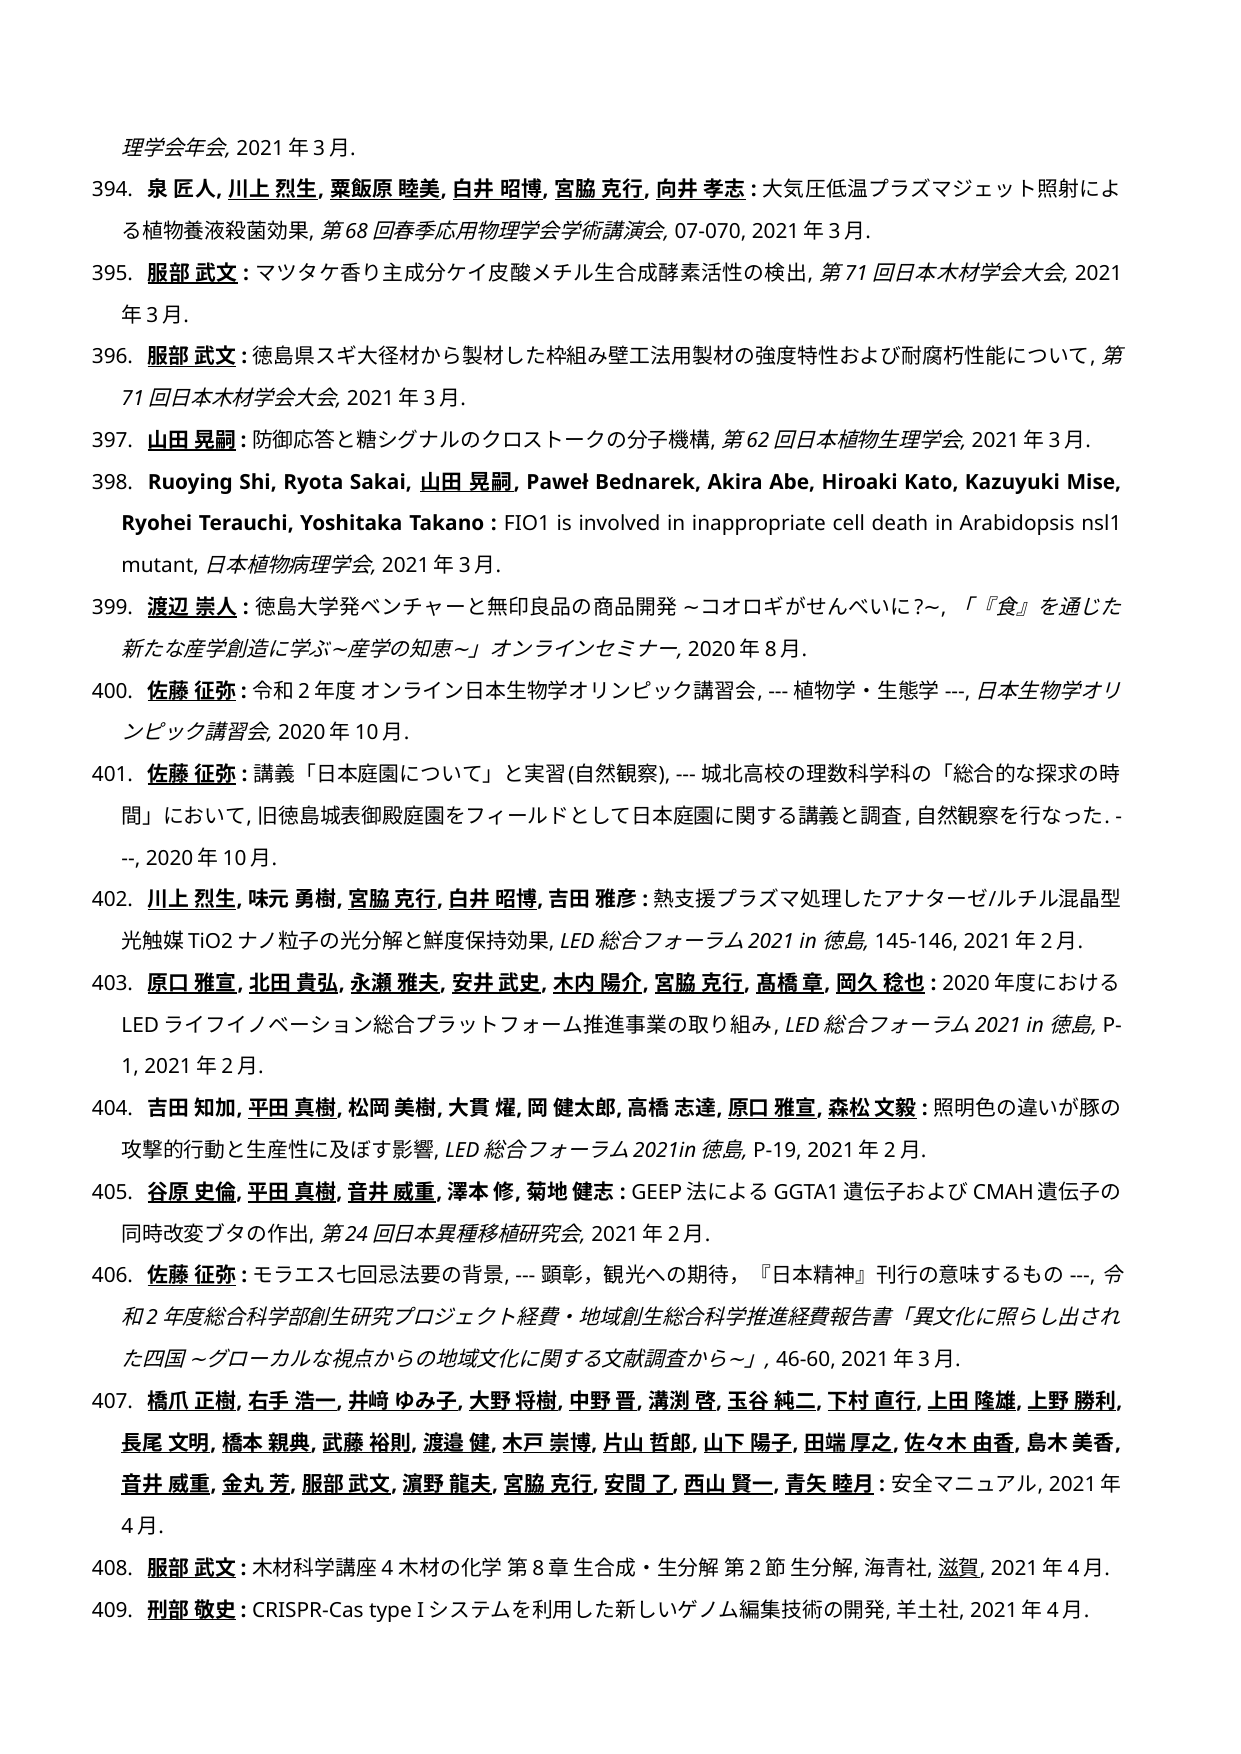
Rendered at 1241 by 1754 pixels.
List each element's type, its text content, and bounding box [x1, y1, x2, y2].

list 服部 武文 : 徳島県スギ大径材から製材した枠組み壁工法用製材の強度特性および耐腐朽性能について, 第71回日本木材学会大会, 2021年3月. [92, 334, 1122, 417]
list Ruoying Shi, Ryota Sakai, 山田 晃嗣, Paweł Bednarek, Akira Abe, Hiroaki Kato, Kazuyuki Mise, Ryohei Terauchi, Yoshitaka Takano : FIO1 is involved in inappropriate cell death in Arabidopsis nsl1 mutant, 日本植物病理学会, 2021年3月. [92, 459, 1122, 584]
list 谷原 史倫, 平田 真樹, 音井 威重, 澤本 修, 菊地 健志 : GEEP法によるGGTA1遺伝子およびCMAH遺伝子の同時改変ブタの作出, 第24回日本異種移植研究会, 2021年2月. [92, 1169, 1122, 1253]
list 服部 武文 : マツタケ香り主成分ケイ皮酸メチル生合成酵素活性の検出, 第71回日本木材学会大会, 2021年3月. [92, 250, 1122, 334]
list 渡辺 崇人 : 徳島大学発ベンチャーと無印良品の商品開発 ∼コオロギがせんべいに?∼, 「『食』を通じた新たな産学創造に学ぶ∼産学の知恵∼」オンラインセミナー, 2020年8月. [92, 584, 1122, 668]
list 佐藤 征弥 : モラエス七回忌法要の背景, --- 顕彰，観光への期待，『日本精神』刊行の意味するもの ---, 令和2年度総合科学部創生研究プロジェクト経費・地域創生総合科学推進経費報告書「異文化に照らし出された四国 ∼グローカルな視点からの地域文化に関する文献調査から∼」, 46-60, 2021年3月. [92, 1253, 1122, 1378]
list 佐藤 征弥 : 令和2年度 オンライン日本生物学オリンピック講習会, --- 植物学・生態学 ---, 日本生物学オリンピック講習会, 2020年10月. [92, 668, 1122, 752]
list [92, 125, 1122, 167]
list 橋爪 正樹, 右手 浩一, 井﨑 ゆみ子, 大野 将樹, 中野 晋, 溝渕 啓, 玉谷 純二, 下村 直行, 上田 隆雄, 上野 勝利, 長尾 文明, 橋本 親典, 武藤 裕則, 渡邉 健, 木戸 崇博, 片山 哲郎, 山下 陽子, 田端 厚之, 佐々木 由香, 島木 美香, 音井 威重, 金丸 芳, 服部 武文, 濵野 龍夫, 宮脇 克行, 安間 了, 西山 賢一, 青矢 睦月 : 安全マニュアル, 2021年4月. [92, 1378, 1122, 1545]
list 山田 晃嗣 : 防御応答と糖シグナルのクロストークの分子機構, 第62回日本植物生理学会, 2021年3月. [92, 417, 1122, 459]
list 佐藤 征弥 : 講義「日本庭園について」と実習(自然観察), --- 城北高校の理数科学科の「総合的な探求の時間」において, 旧徳島城表御殿庭園をフィールドとして日本庭園に関する講義と調査, 自然観察を行なった. ---, 2020年10月. [92, 752, 1122, 877]
list 川上 烈生, 味元 勇樹, 宮脇 克行, 白井 昭博, 吉田 雅彦 : 熱支援プラズマ処理したアナターゼ/ルチル混晶型光触媒TiO2ナノ粒子の光分解と鮮度保持効果, LED総合フォーラム2021 in 徳島, 145-146, 2021年2月. [92, 877, 1122, 961]
list 刑部 敬史 : CRISPR-Cas type Iシステムを利用した新しいゲノム編集技術の開発, 羊土社, 2021年4月. [92, 1587, 1122, 1629]
list 原口 雅宣, 北田 貴弘, 永瀬 雅夫, 安井 武史, 木内 陽介, 宮脇 克行, 髙橋 章, 岡久 稔也 : 2020年度におけるLEDライフイノベーション総合プラットフォーム推進事業の取り組み, LED総合フォーラム2021 in 徳島, P-1, 2021年2月. [92, 961, 1122, 1086]
list 泉 匠人, 川上 烈生, 粟飯原 睦美, 白井 昭博, 宮脇 克行, 向井 孝志 : 大気圧低温プラズマジェット照射による植物養液殺菌効果, 第68回春季応用物理学会学術講演会, 07-070, 2021年3月. [92, 167, 1122, 250]
list 吉田 知加, 平田 真樹, 松岡 美樹, 大貫 燿, 岡 健太郎, 高橋 志達, 原口 雅宣, 森松 文毅 : 照明色の違いが豚の攻撃的行動と生産性に及ぼす影響, LED総合フォーラム2021in徳島, P-19, 2021年2月. [92, 1086, 1122, 1169]
list 服部 武文 : 木材科学講座4 木材の化学 第8章 生合成・生分解 第2節 生分解, 海青社, 滋賀, 2021年4月. [92, 1545, 1122, 1587]
